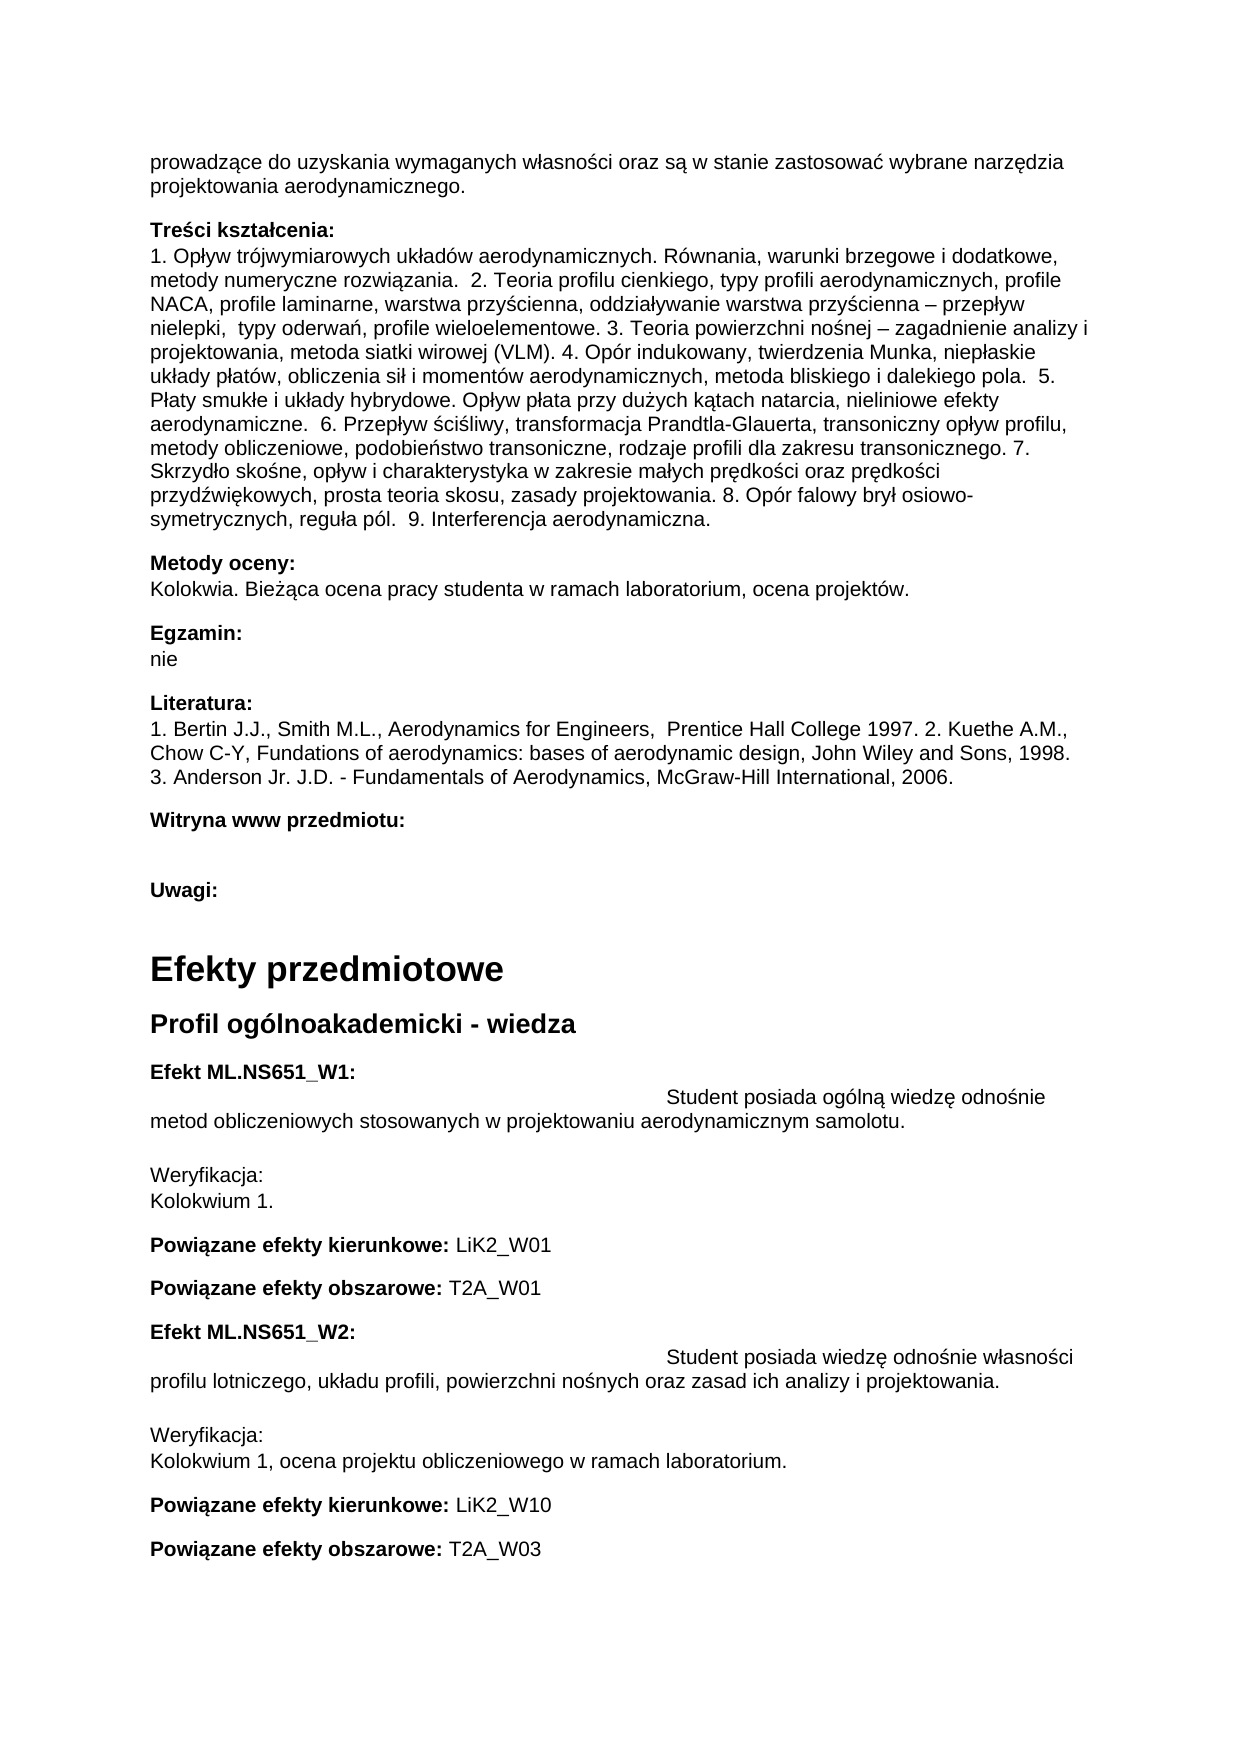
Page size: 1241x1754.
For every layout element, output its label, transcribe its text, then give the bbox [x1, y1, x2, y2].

text Weryfikacja: [150, 1423, 1090, 1447]
subtitle Efekty przedmiotowe [150, 948, 1090, 989]
text Egzamin: [150, 621, 1090, 645]
text Weryfikacja: [150, 1163, 1090, 1187]
text Metody oceny: [150, 551, 1090, 575]
text Student posiada ogólną wiedzę odnośnie metod obliczeniowych stosowanych w projektowaniu aerodynamicznym samolotu. [150, 1084, 1090, 1156]
text Witryna www przedmiotu: [150, 808, 1090, 832]
text Student posiada wiedzę odnośnie własności profilu lotniczego, układu profili, powierzchni nośnych oraz zasad ich analizy i projektowania. [150, 1345, 1090, 1417]
text Kolokwia. Bieżąca ocena pracy studenta w ramach laboratorium, ocena projektów. [150, 577, 1090, 601]
text nie [150, 647, 1090, 671]
text Efekt ML.NS651_W1: [150, 1059, 1090, 1083]
text Powiązane efekty kierunkowe: LiK2_W01 [150, 1232, 1090, 1256]
text Kolokwium 1, ocena projektu obliczeniowego w ramach laboratorium. [150, 1449, 1090, 1473]
text 1. Bertin J.J., Smith M.L., Aerodynamics for Engineers, Prentice Hall College 1997. 2. Kuethe A.M., Chow C-Y, Fundations of aerodynamics: bases of aerodynamic design, John Wiley and Sons, 1998. 3. Anderson Jr. J.D. - Fundamentals of Aerodynamics, McGraw-Hill International, 2006. [150, 717, 1090, 788]
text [150, 150, 1090, 198]
subtitle Profil ogólnoakademicki - wiedza [150, 1008, 1090, 1040]
text Kolokwium 1. [150, 1189, 1090, 1213]
text Powiązane efekty obszarowe: T2A_W01 [150, 1276, 1090, 1300]
text Powiązane efekty obszarowe: T2A_W03 [150, 1537, 1090, 1561]
text Powiązane efekty kierunkowe: LiK2_W10 [150, 1493, 1090, 1517]
text Uwagi: [150, 878, 1090, 902]
text Literatura: [150, 691, 1090, 714]
text Efekt ML.NS651_W2: [150, 1320, 1090, 1344]
text 1. Opływ trójwymiarowych układów aerodynamicznych. Równania, warunki brzegowe i dodatkowe, metody numeryczne rozwiązania. 2. Teoria profilu cienkiego, typy profili aerodynamicznych, profile NACA, profile laminarne, warstwa przyścienna, oddziaływanie warstwa przyścienna – przepływ nielepki, typy oderwań, profile wieloelementowe. 3. Teoria powierzchni nośnej – zagadnienie analizy i projektowania, metoda siatki wirowej (VLM). 4. Opór indukowany, twierdzenia Munka, niepłaskie układy płatów, obliczenia sił i momentów aerodynamicznych, metoda bliskiego i dalekiego pola. 5. Płaty smukłe i układy hybrydowe. Opływ płata przy dużych kątach natarcia, nieliniowe efekty aerodynamiczne. 6. Przepływ ściśliwy, transformacja Prandtla-Glauerta, transoniczny opływ profilu, metody obliczeniowe, podobieństwo transoniczne, rodzaje profili dla zakresu transonicznego. 7. Skrzydło skośne, opływ i charakterystyka w zakresie małych prędkości oraz prędkości przydźwiękowych, prosta teoria skosu, zasady projektowania. 8. Opór falowy brył osiowo-symetrycznych, reguła pól. 9. Interferencja aerodynamiczna. [150, 244, 1090, 531]
text Treści kształcenia: [150, 218, 1090, 242]
